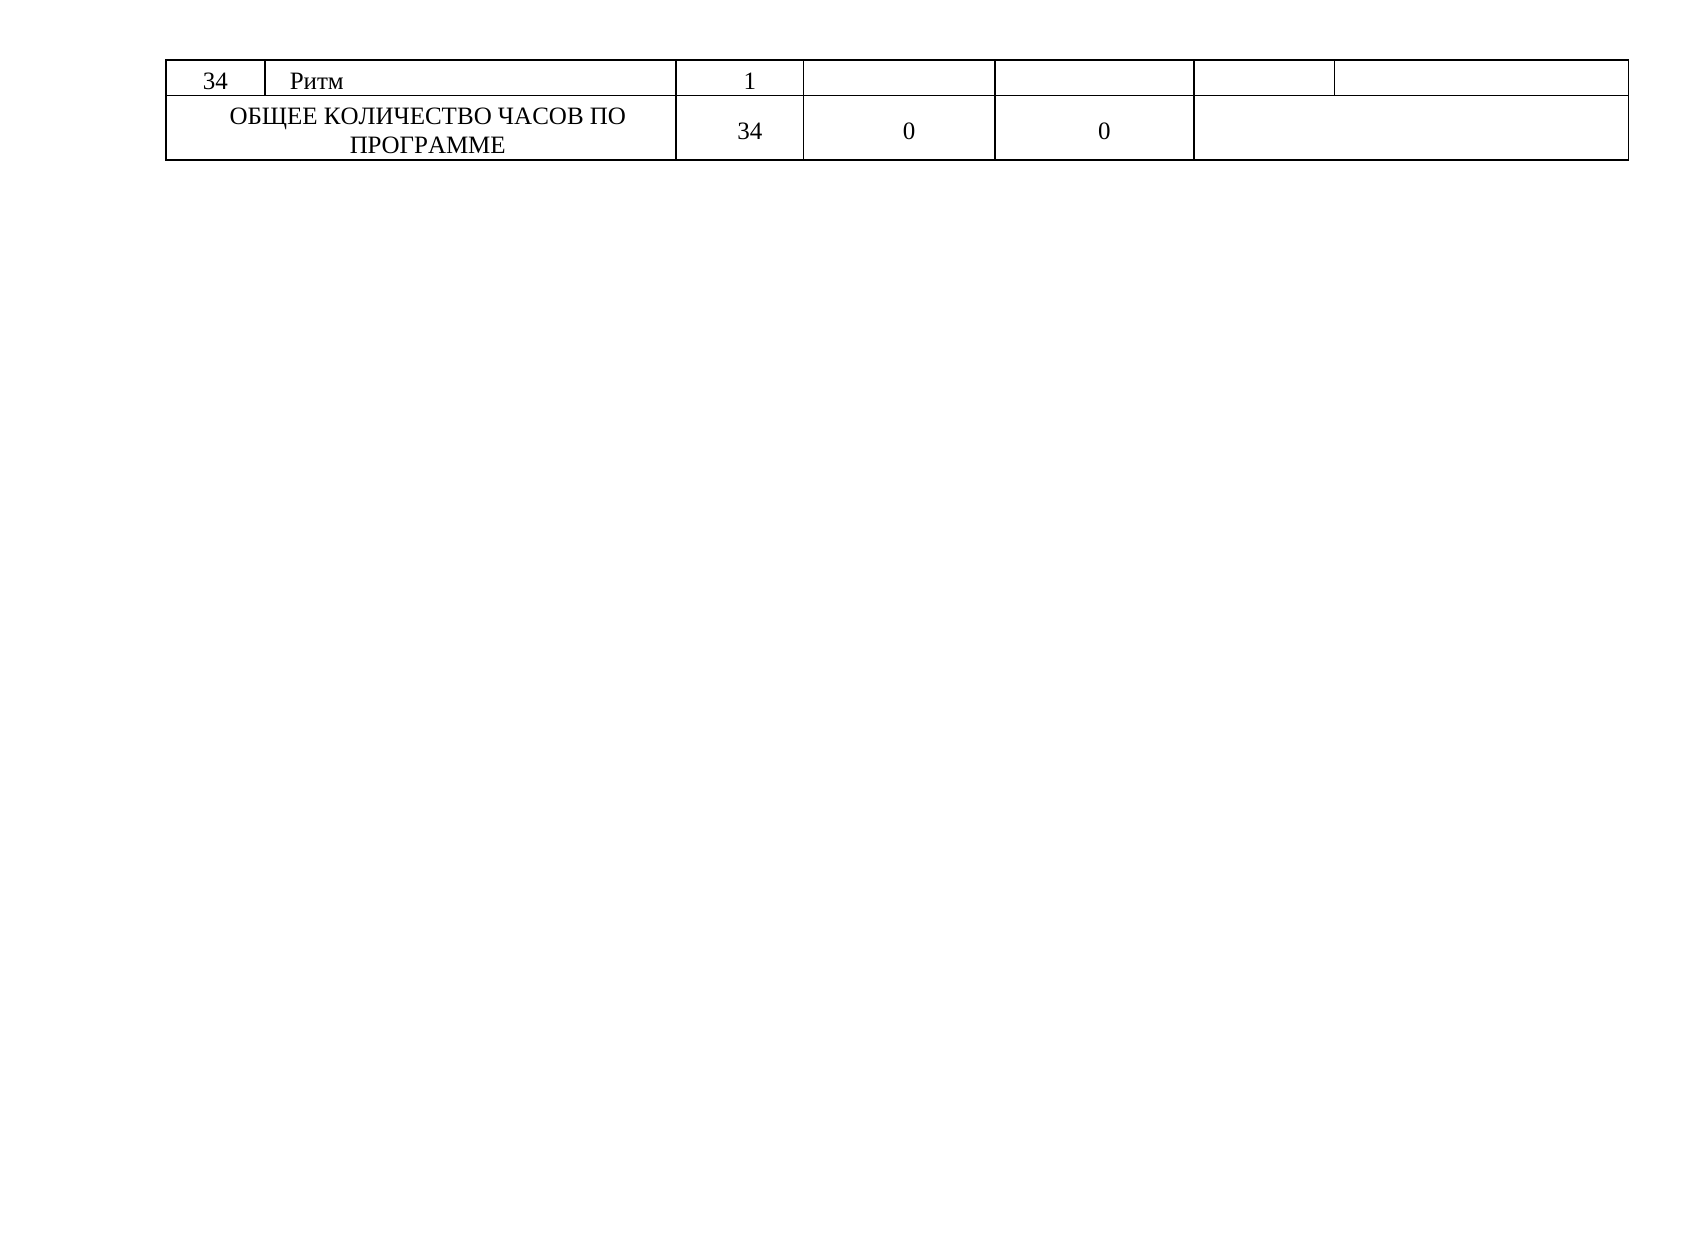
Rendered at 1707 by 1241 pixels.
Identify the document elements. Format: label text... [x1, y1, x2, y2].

table_cell [804, 61, 994, 94]
table_cell [1195, 96, 1628, 159]
table_cell ОБЩЕЕ КОЛИЧЕСТВО ЧАСОВ ПО ПРОГРАММЕ [167, 96, 675, 159]
table_cell Ритм [266, 61, 675, 94]
table_cell 1 [677, 61, 803, 94]
table_cell 0 [804, 96, 994, 159]
table_cell [1335, 61, 1628, 94]
table_cell [1195, 61, 1334, 94]
table_cell 34 [167, 61, 264, 94]
table_cell 0 [996, 96, 1193, 159]
table_cell [996, 61, 1193, 94]
table_cell 34 [677, 96, 803, 159]
